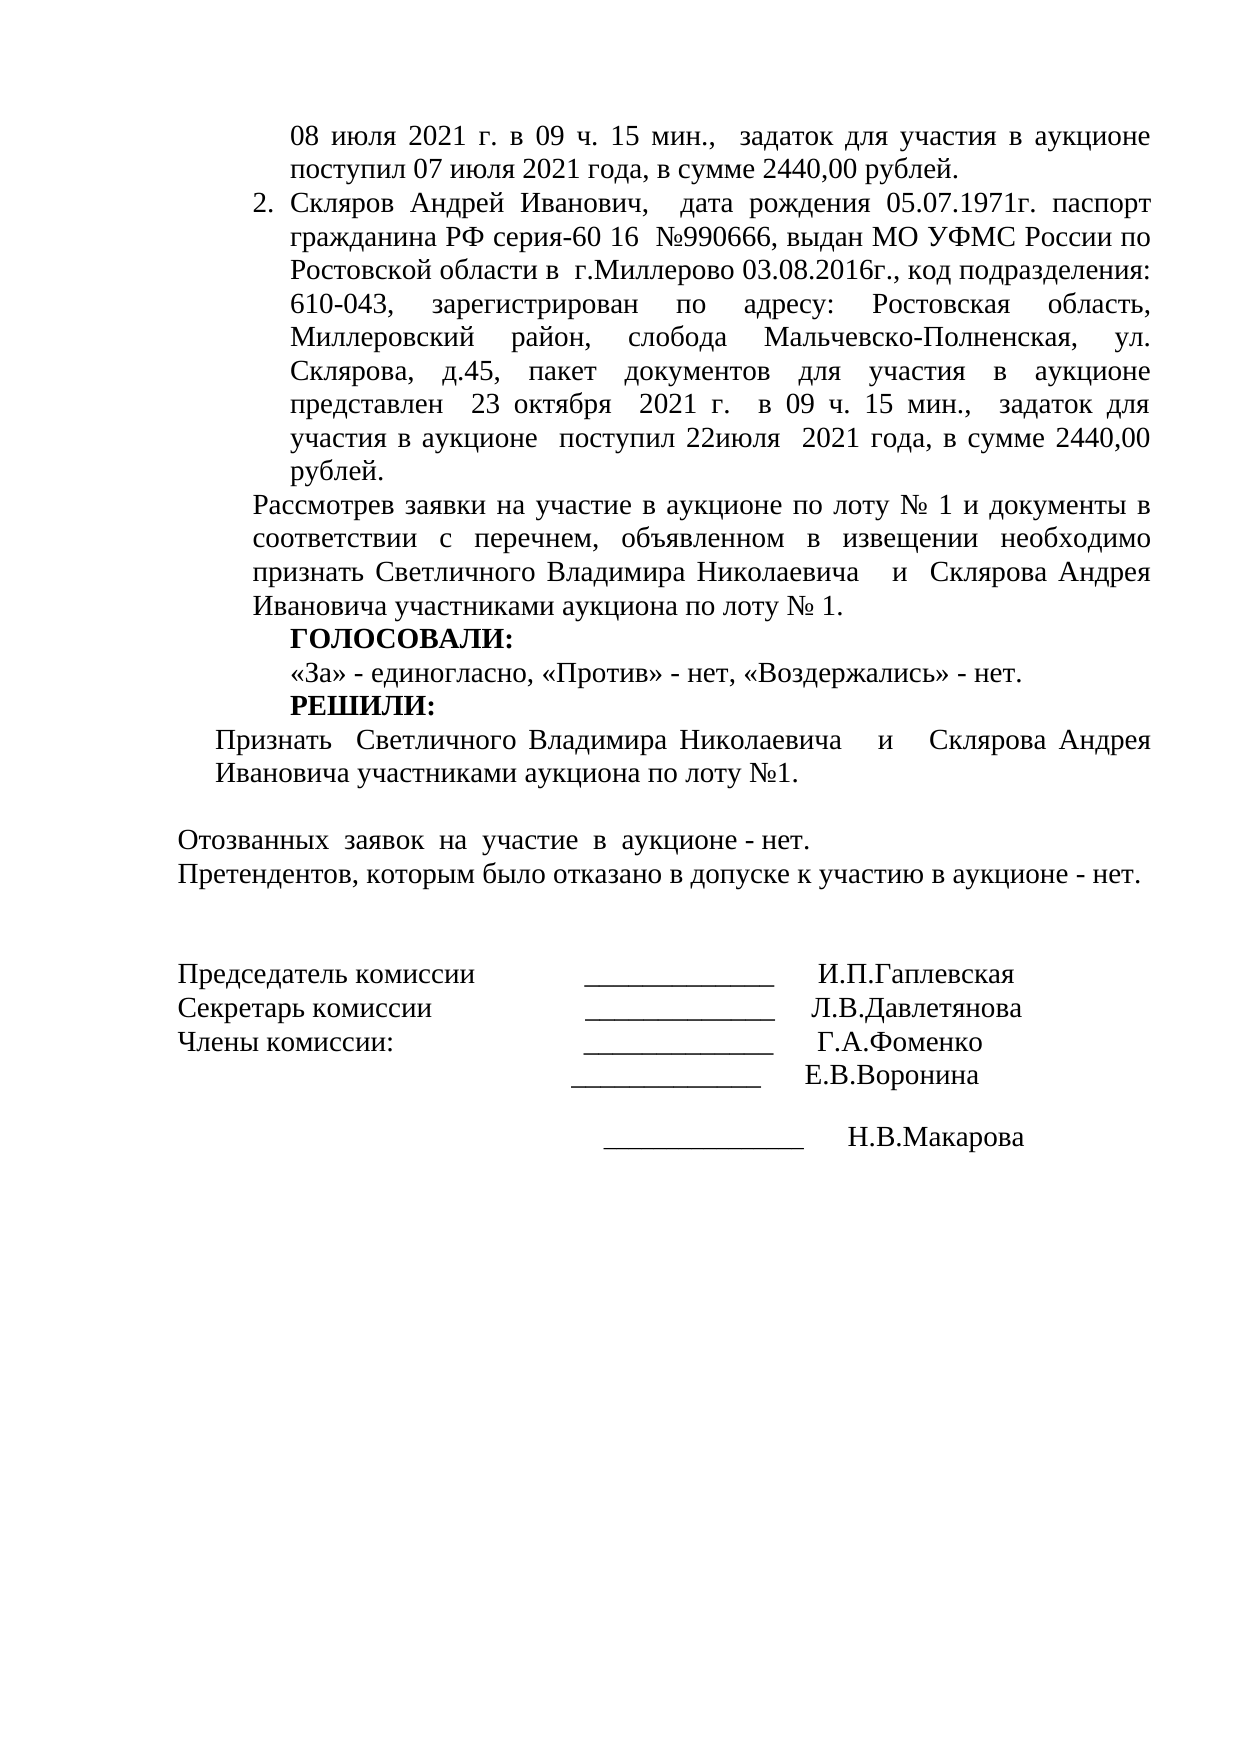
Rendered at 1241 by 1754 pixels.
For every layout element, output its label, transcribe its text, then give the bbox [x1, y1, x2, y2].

text Претендентов, которым было отказано в допуске к участию в аукционе - нет. [177, 856, 1152, 889]
text РЕШИЛИ: [290, 688, 1152, 722]
text ________________ Н.В.Макарова [177, 1119, 1152, 1153]
text _____________ Е.В.Воронина [177, 1057, 1152, 1091]
text ГОЛОСОВАЛИ: [290, 621, 1152, 655]
text Признать Светличного Владимира Николаевича и Склярова Андрея Ивановича участниками аукциона по лоту №1. [215, 722, 1152, 789]
text «За» - единогласно, «Против» - нет, «Воздержались» - нет. [290, 655, 1152, 688]
list Скляров Андрей Иванович, дата рождения 05.07.1971г. паспорт гражданина РФ серия-60 16 №990666, выдан МО УФМС России по Ростовской области в г.Миллерово 03.08.2016г., код подразделения: 610-043, зарегистрирован по адресу: Ростовская область, Миллеровский район, слобода Мальчевско-Полненская, ул. Склярова, д.45, пакет документов для участия в аукционе представлен 23 октября 2021 г. в 09 ч. 15 мин., задаток для участия в аукционе поступил 22июля 2021 года, в сумме 2440,00 рублей. [252, 185, 1152, 487]
text Председатель комиссии _____________ И.П.Гаплевская [177, 957, 1152, 990]
text Рассмотрев заявки на участие в аукционе по лоту № 1 и документы в соответствии с перечнем, объявленном в извещении необходимо признать Светличного Владимира Николаевича и Склярова Андрея Ивановича участниками аукциона по лоту № 1. [252, 487, 1152, 621]
text Члены комиссии: _____________ Г.А.Фоменко [177, 1024, 1152, 1057]
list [252, 118, 1152, 185]
text Секретарь комиссии _____________ Л.В.Давлетянова [177, 990, 1152, 1024]
text Отозванных заявок на участие в аукционе - нет. [177, 822, 1152, 856]
